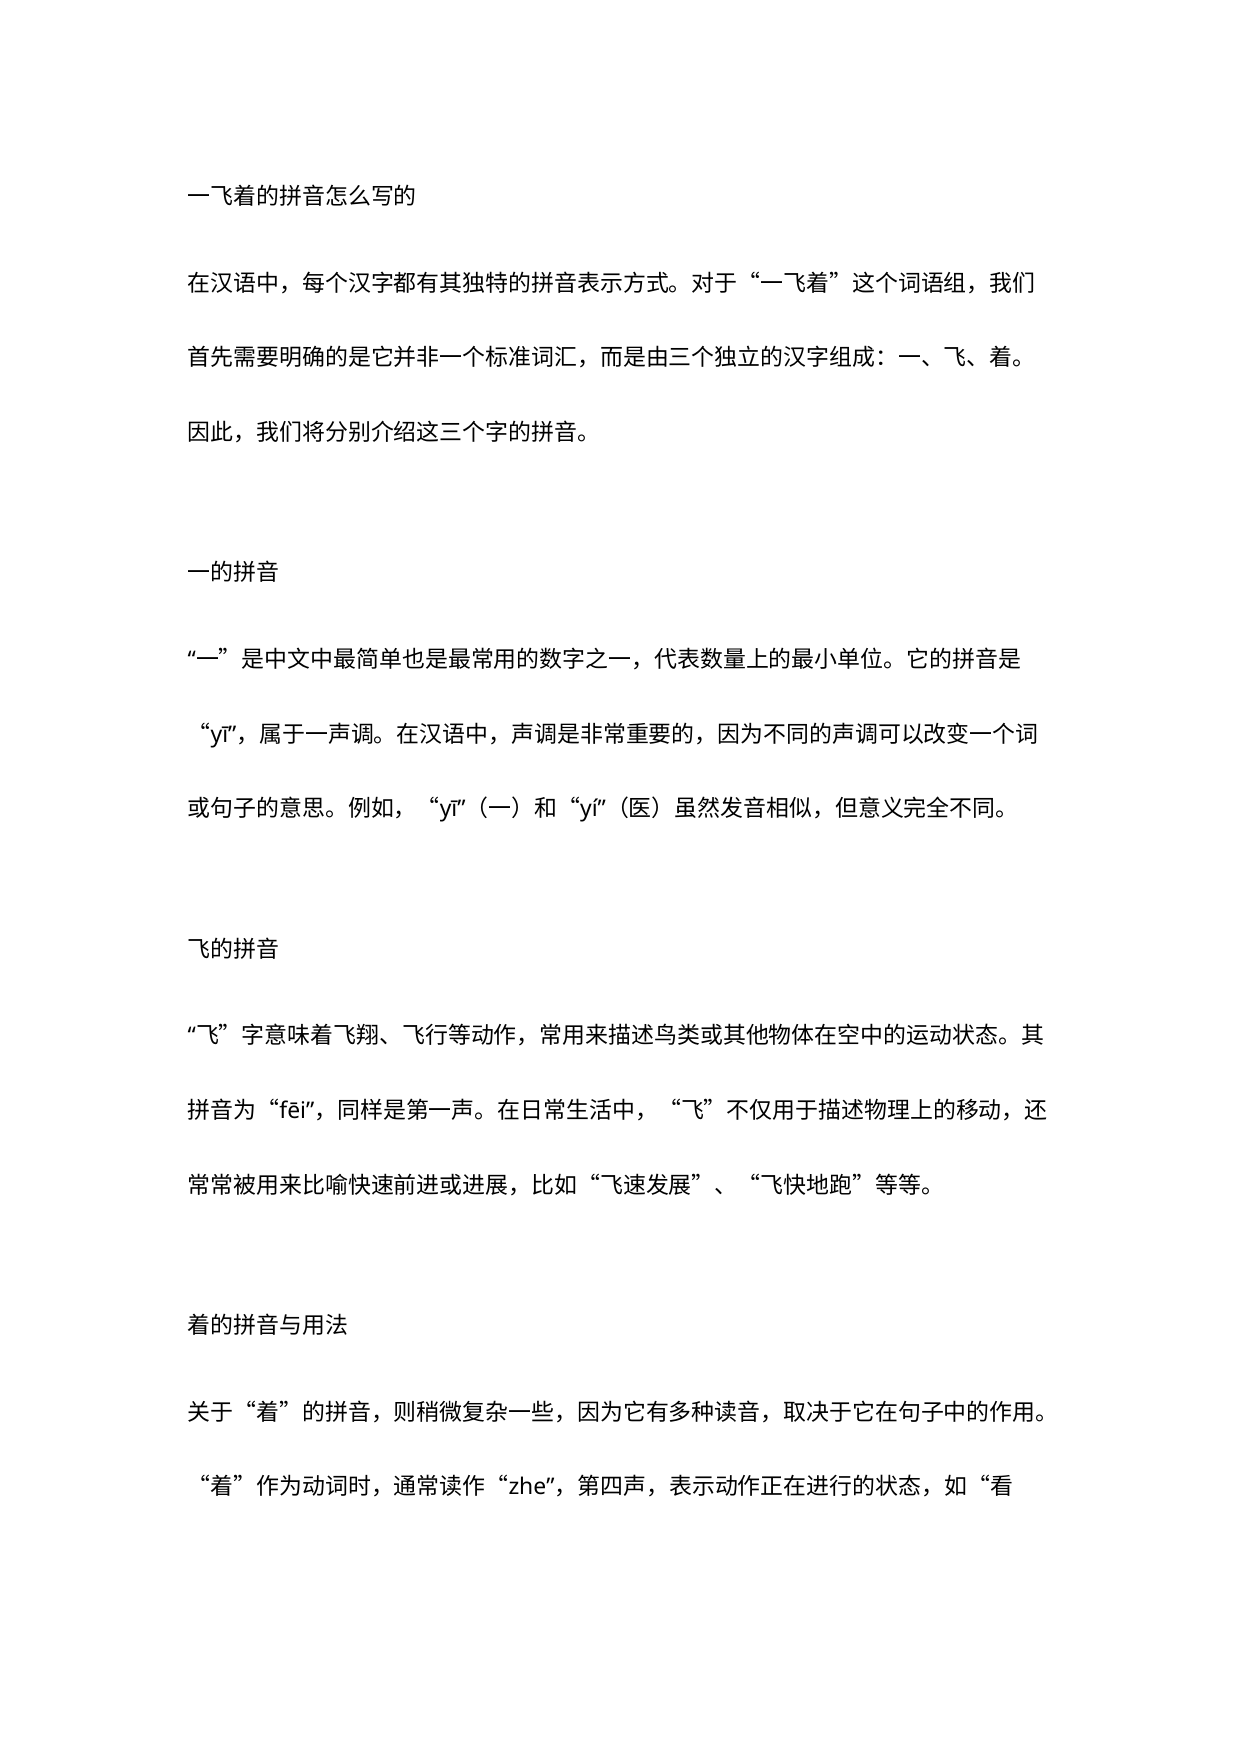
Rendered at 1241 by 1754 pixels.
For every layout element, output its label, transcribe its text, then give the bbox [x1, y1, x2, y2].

text “一”是中文中最简单也是最常用的数字之一，代表数量上的最小单位。它的拼音是“yī”，属于一声调。在汉语中，声调是非常重要的，因为不同的声调可以改变一个词或句子的意思。例如，“yī”（一）和“yí”（医）虽然发音相似，但意义完全不同。 [187, 625, 1053, 839]
text 在汉语中，每个汉字都有其独特的拼音表示方式。对于“一飞着”这个词语组，我们首先需要明确的是它并非一个标准词汇，而是由三个独立的汉字组成：一、飞、着。因此，我们将分别介绍这三个字的拼音。 [187, 248, 1053, 463]
text 一飞着的拼音怎么写的 [187, 162, 1053, 227]
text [187, 1378, 1053, 1517]
text “飞”字意味着飞翔、飞行等动作，常用来描述鸟类或其他物体在空中的运动状态。其拼音为“fēi”，同样是第一声。在日常生活中，“飞”不仅用于描述物理上的移动，还常常被用来比喻快速前进或进展，比如“飞速发展”、“飞快地跑”等等。 [187, 1001, 1053, 1216]
text 一的拼音 [187, 538, 1053, 603]
text 着的拼音与用法 [187, 1291, 1053, 1356]
text 飞的拼音 [187, 915, 1053, 980]
